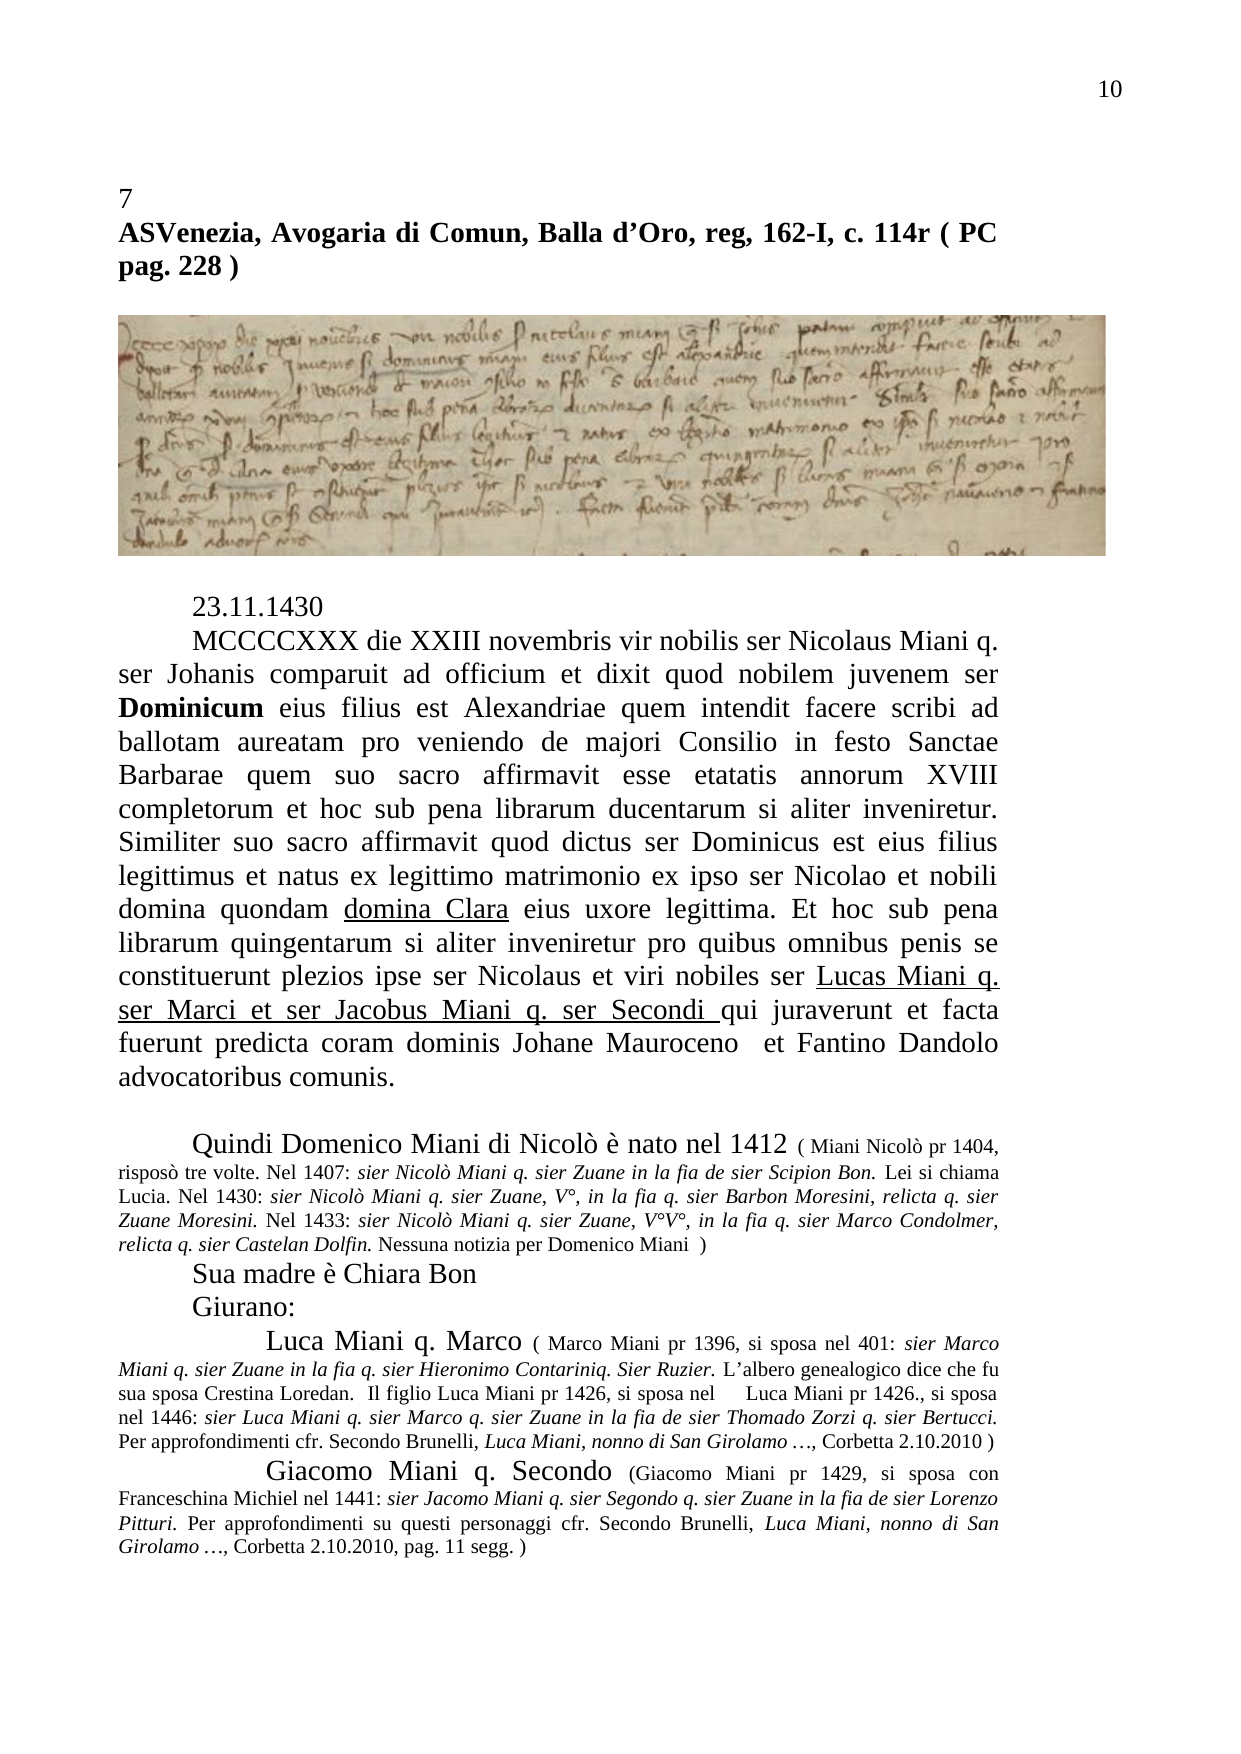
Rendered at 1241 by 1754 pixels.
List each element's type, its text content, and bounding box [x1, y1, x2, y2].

text Sua madre è Chiara Bon [118, 1256, 999, 1289]
text Giurano: [118, 1289, 999, 1323]
text Luca Miani q. Marco ( Marco Miani pr 1396, si sposa nel 401: sier Marco Miani q. sier Zuane in la fia q. sier Hieronimo Contariniq. Sier Ruzier. L’albero genealogico dice che fu sua sposa Crestina Loredan. Il figlio Luca Miani pr 1426, si sposa nel Luca Miani pr 1426., si sposa nel 1446: sier Luca Miani q. sier Marco q. sier Zuane in la fia de sier Thomado Zorzi q. sier Bertucci. Per approfondimenti cfr. Secondo Brunelli, Luca Miani, nonno di San Girolamo …, Corbetta 2.10.2010 ) [118, 1323, 999, 1453]
text ASVenezia, Avogaria di Comun, Balla d’Oro, reg, 162-I, c. 114r ( PC pag. 228 ) [118, 215, 999, 282]
text Giacomo Miani q. Secondo (Giacomo Miani pr 1429, si sposa con Franceschina Michiel nel 1441: sier Jacomo Miani q. sier Segondo q. sier Zuane in la fia de sier Lorenzo Pitturi. Per approfondimenti su questi personaggi cfr. Secondo Brunelli, Luca Miani, nonno di San Girolamo …, Corbetta 2.10.2010, pag. 11 segg. ) [118, 1453, 999, 1558]
picture [118, 315, 1106, 556]
text 23.11.1430 [118, 589, 999, 623]
text 7 [118, 181, 999, 215]
text Quindi Domenico Miani di Nicolò è nato nel 1412 ( Miani Nicolò pr 1404, risposò tre volte. Nel 1407: sier Nicolò Miani q. sier Zuane in la fia de sier Scipion Bon. Lei si chiama Lucia. Nel 1430: sier Nicolò Miani q. sier Zuane, V°, in la fia q. sier Barbon Moresini, relicta q. sier Zuane Moresini. Nel 1433: sier Nicolò Miani q. sier Zuane, V°V°, in la fia q. sier Marco Condolmer, relicta q. sier Castelan Dolfin. Nessuna notizia per Domenico Miani ) [118, 1126, 999, 1256]
text MCCCCXXX die XXIII novembris vir nobilis ser Nicolaus Miani q. ser Johanis comparuit ad officium et dixit quod nobilem juvenem ser Dominicum eius filius est Alexandriae quem intendit facere scribi ad ballotam aureatam pro veniendo de majori Consilio in festo Sanctae Barbarae quem suo sacro affirmavit esse etatatis annorum XVIII completorum et hoc sub pena librarum ducentarum si aliter inveniretur. Similiter suo sacro affirmavit quod dictus ser Dominicus est eius filius legittimus et natus ex legittimo matrimonio ex ipso ser Nicolao et nobili domina quondam domina Clara eius uxore legittima. Et hoc sub pena librarum quingentarum si aliter inveniretur pro quibus omnibus penis se constituerunt plezios ipse ser Nicolaus et viri nobiles ser Lucas Miani q. ser Marci et ser Jacobus Miani q. ser Secondi qui juraverunt et facta fuerunt predicta coram dominis Johane Mauroceno et Fantino Dandolo advocatoribus comunis. [118, 623, 999, 1093]
